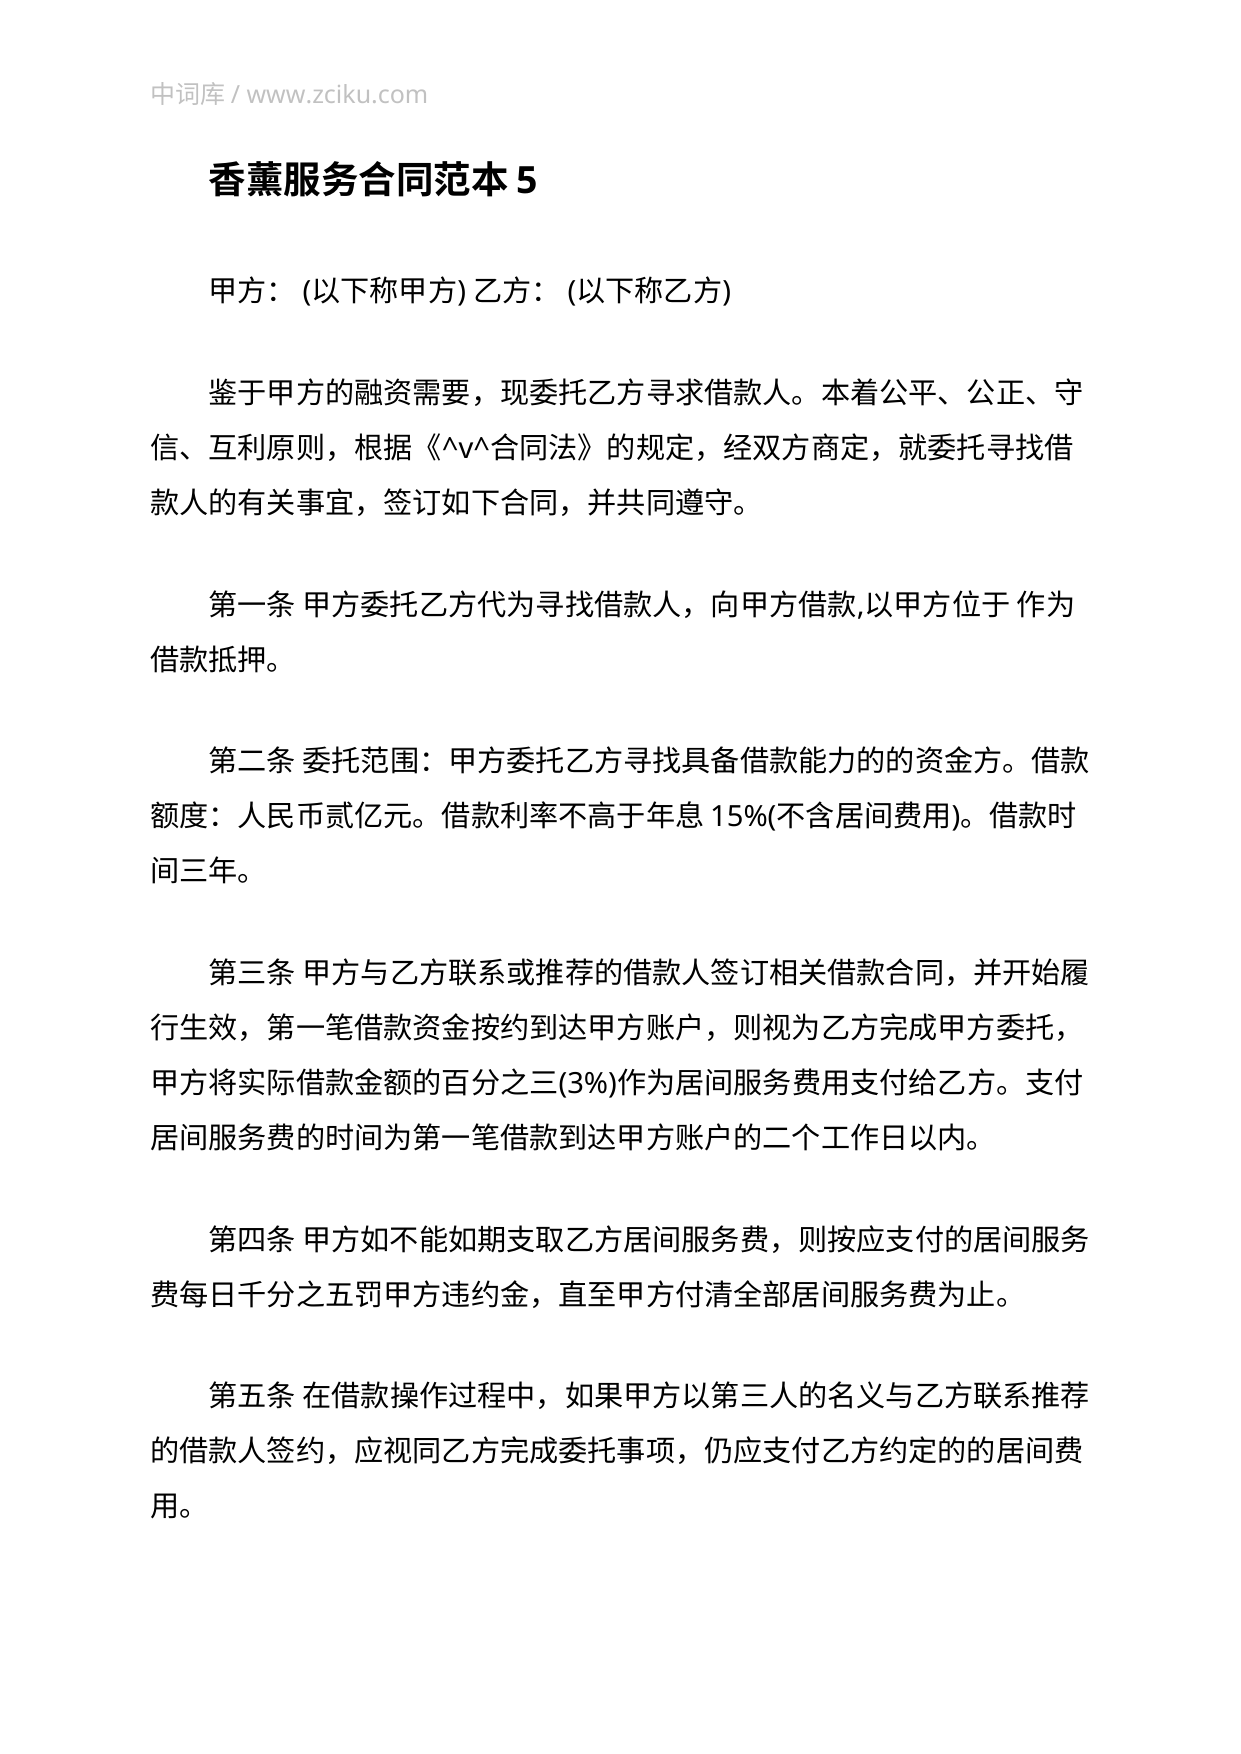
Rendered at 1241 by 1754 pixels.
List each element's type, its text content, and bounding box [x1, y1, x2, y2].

text 香薰服务合同范本5 [150, 150, 1090, 204]
text 第四条 甲方如不能如期支取乙方居间服务费，则按应支付的居间服务费每日千分之五罚甲方违约金，直至甲方付清全部居间服务费为止。 [150, 1216, 1090, 1313]
text 甲方： (以下称甲方) 乙方： (以下称乙方) [150, 268, 1090, 310]
text 第三条 甲方与乙方联系或推荐的借款人签订相关借款合同，并开始履行生效，第一笔借款资金按约到达甲方账户，则视为乙方完成甲方委托，甲方将实际借款金额的百分之三(3%)作为居间服务费用支付给乙方。支付居间服务费的时间为第一笔借款到达甲方账户的二个工作日以内。 [150, 950, 1090, 1157]
text 第五条 在借款操作过程中，如果甲方以第三人的名义与乙方联系推荐的借款人签约，应视同乙方完成委托事项，仍应支付乙方约定的的居间费用。 [150, 1373, 1090, 1525]
text 鉴于甲方的融资需要，现委托乙方寻求借款人。本着公平、公正、守信、互利原则，根据《^v^合同法》的规定，经双方商定，就委托寻找借款人的有关事宜，签订如下合同，并共同遵守。 [150, 369, 1090, 522]
text 第一条 甲方委托乙方代为寻找借款人，向甲方借款,以甲方位于 作为借款抵押。 [150, 581, 1090, 678]
text 第二条 委托范围：甲方委托乙方寻找具备借款能力的的资金方。借款额度：人民币贰亿元。借款利率不高于年息15%(不含居间费用)。借款时间三年。 [150, 738, 1090, 890]
